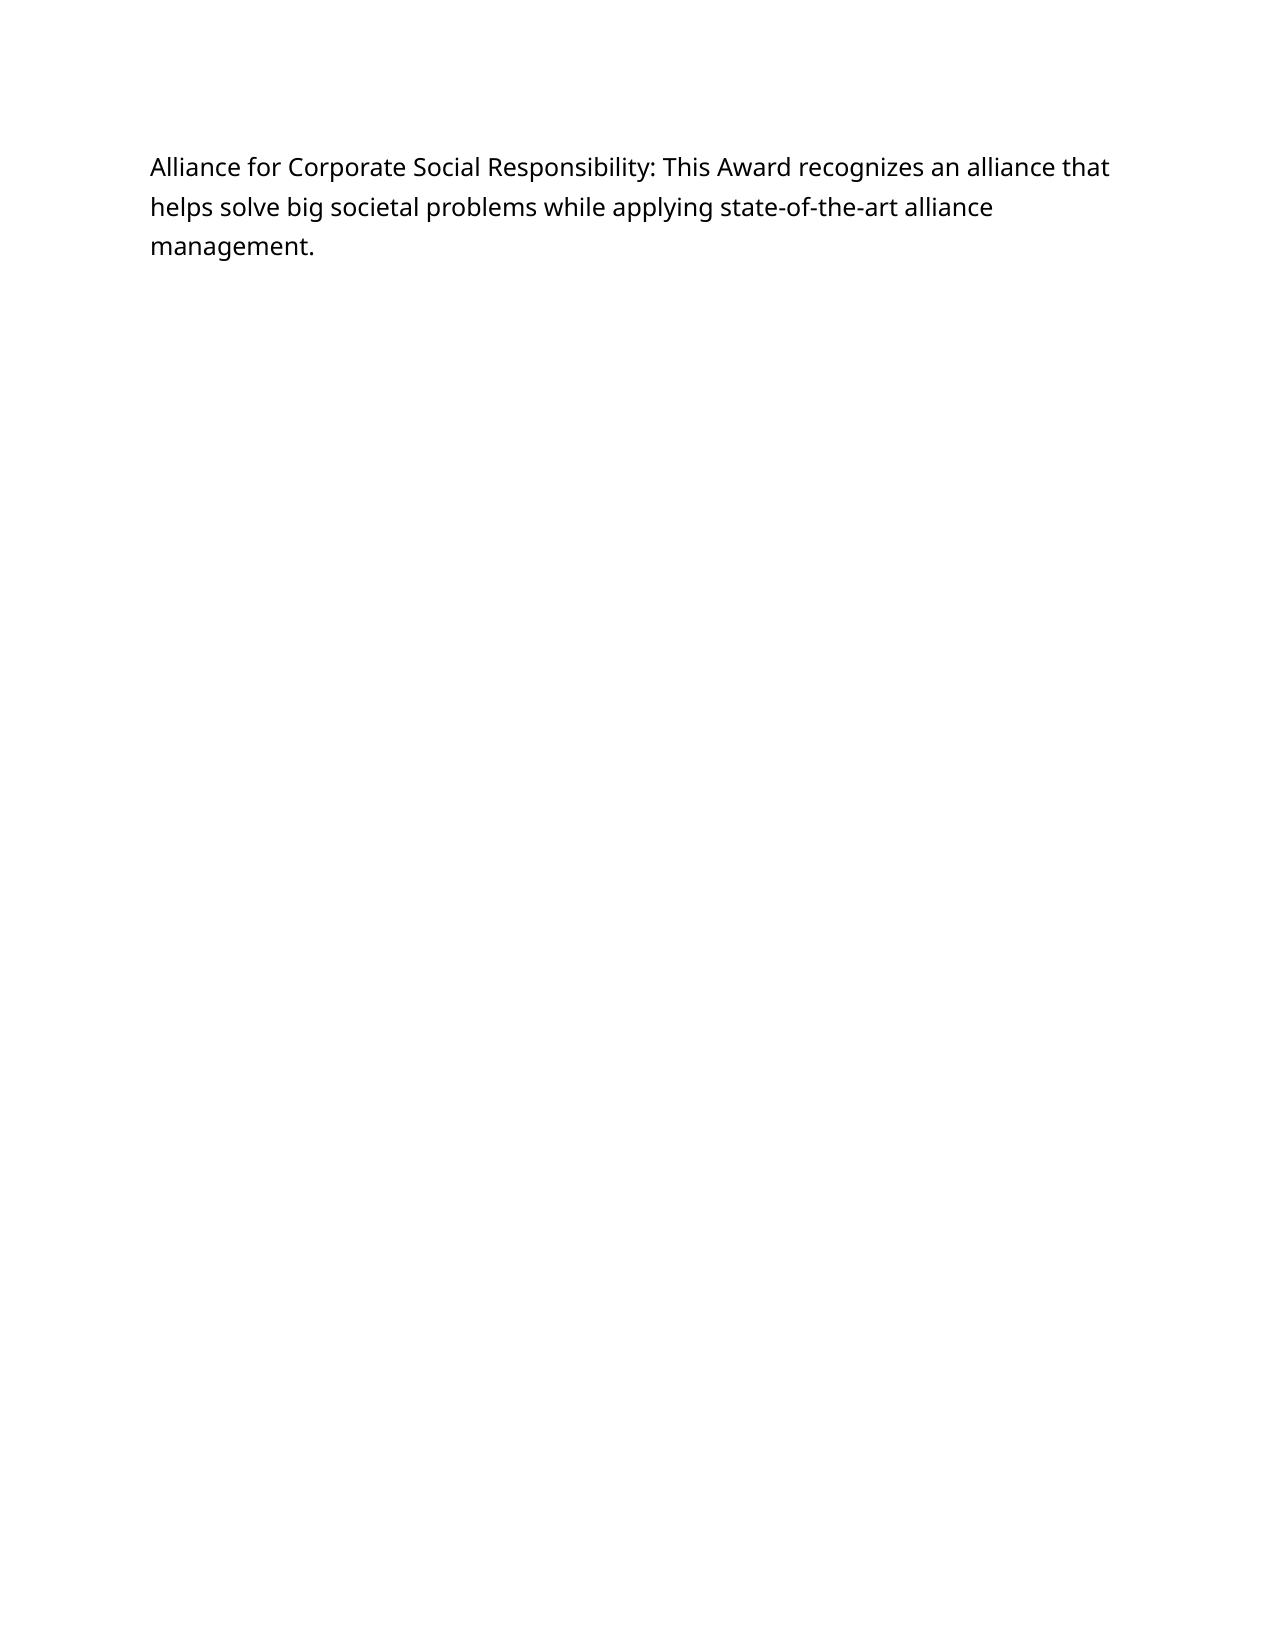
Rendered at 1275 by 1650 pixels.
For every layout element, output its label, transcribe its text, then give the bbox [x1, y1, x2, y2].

text Alliance for Corporate Social Responsibility: This Award recognizes an alliance that helps solve big societal problems while applying state-of-the-art alliance management. [150, 150, 1125, 262]
